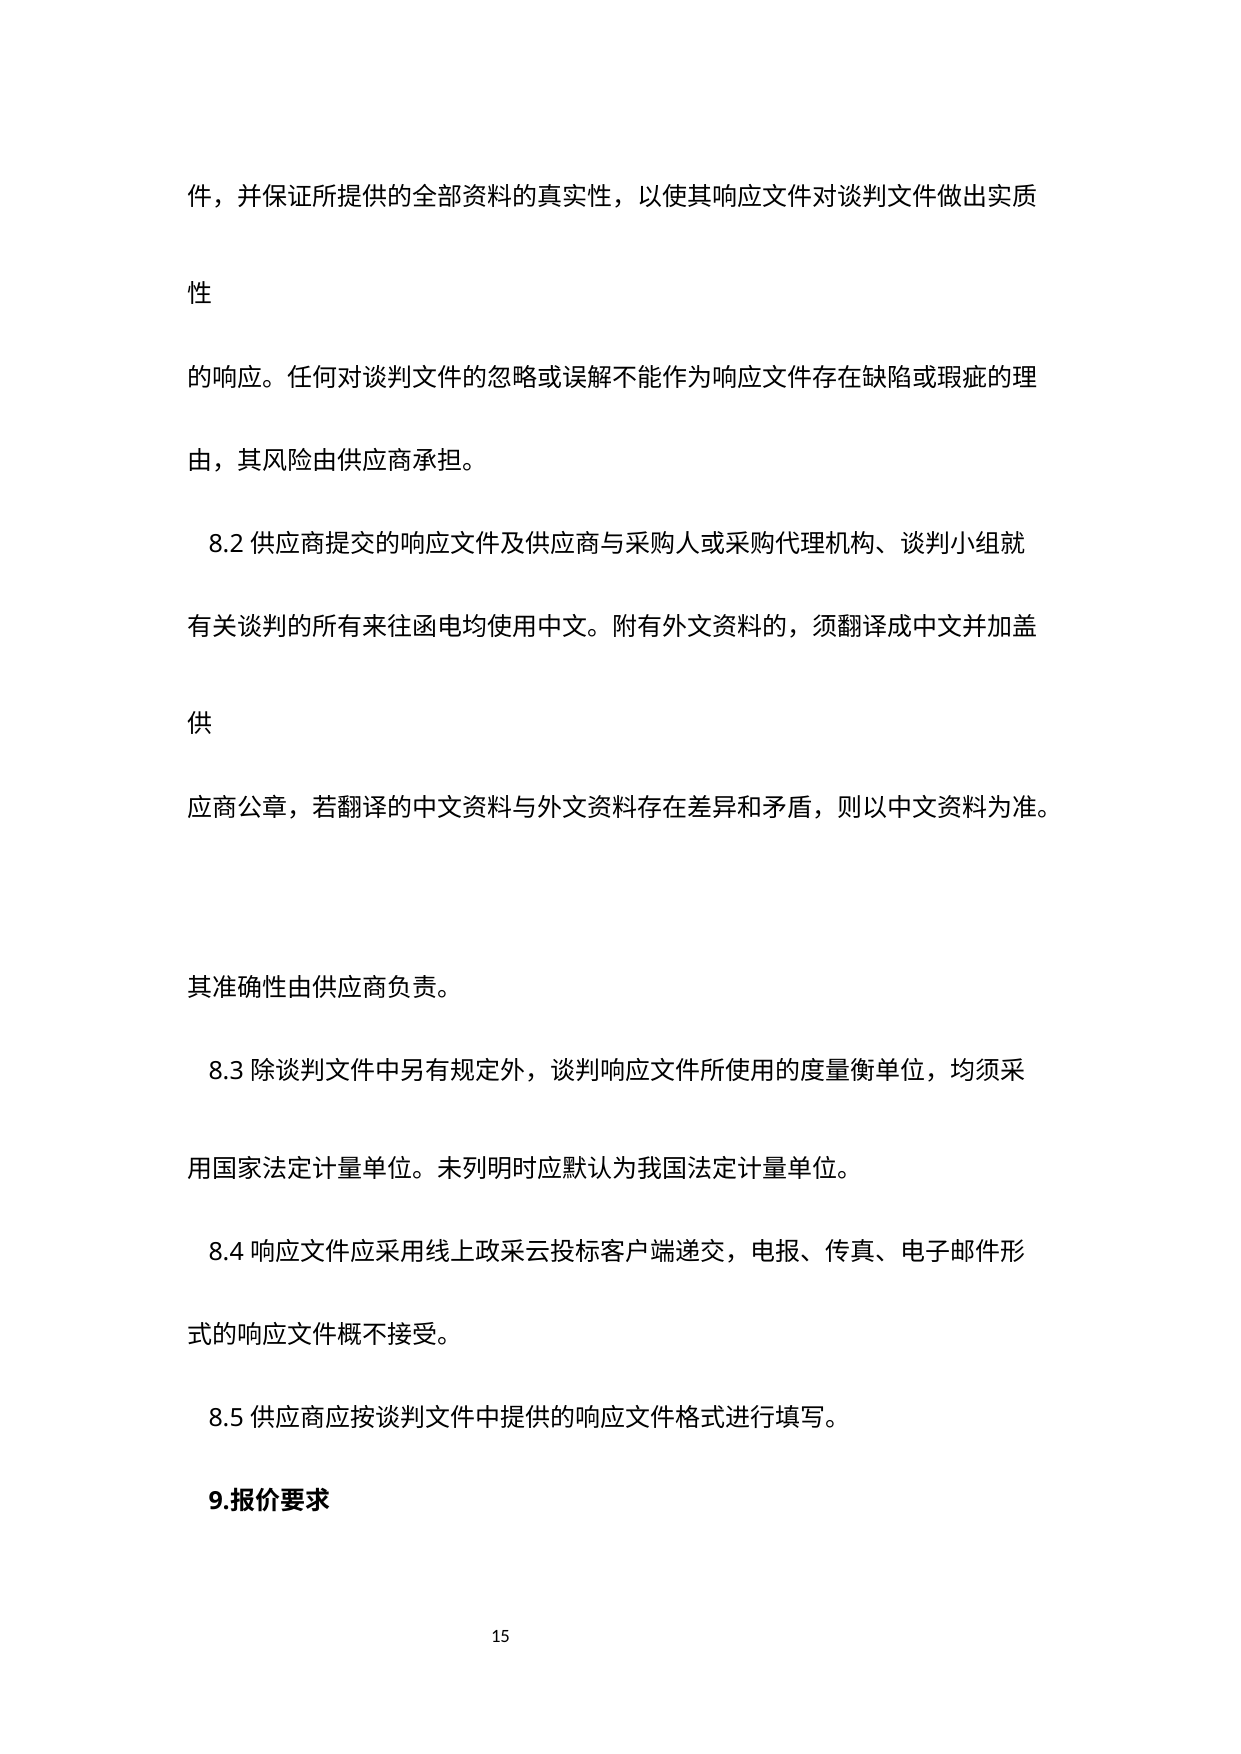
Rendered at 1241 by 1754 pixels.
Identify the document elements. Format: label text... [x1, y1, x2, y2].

text 件，并保证所提供的全部资料的真实性，以使其响应文件对谈判文件做出实质性 [187, 162, 1053, 324]
text 的响应。任何对谈判文件的忽略或误解不能作为响应文件存在缺陷或瑕疵的理 [187, 343, 1053, 408]
text 由，其风险由供应商承担。 [187, 426, 1053, 491]
text 9.报价要求 [187, 1466, 1053, 1531]
text 8.5 供应商应按谈判文件中提供的响应文件格式进行填写。 [187, 1383, 1053, 1448]
text 有关谈判的所有来往函电均使用中文。附有外文资料的，须翻译成中文并加盖供 [187, 592, 1053, 754]
text 其准确性由供应商负责。 [187, 953, 1053, 1018]
text 式的响应文件概不接受。 [187, 1300, 1053, 1365]
text 8.3 除谈判文件中另有规定外，谈判响应文件所使用的度量衡单位，均须采 用国家法定计量单位。未列明时应默认为我国法定计量单位。 [187, 1036, 1053, 1199]
text 8.4 响应文件应采用线上政采云投标客户端递交，电报、传真、电子邮件形 [187, 1217, 1053, 1282]
text 应商公章，若翻译的中文资料与外文资料存在差异和矛盾，则以中文资料为准。 [187, 773, 1053, 935]
text 8.2 供应商提交的响应文件及供应商与采购人或采购代理机构、谈判小组就 [187, 509, 1053, 574]
